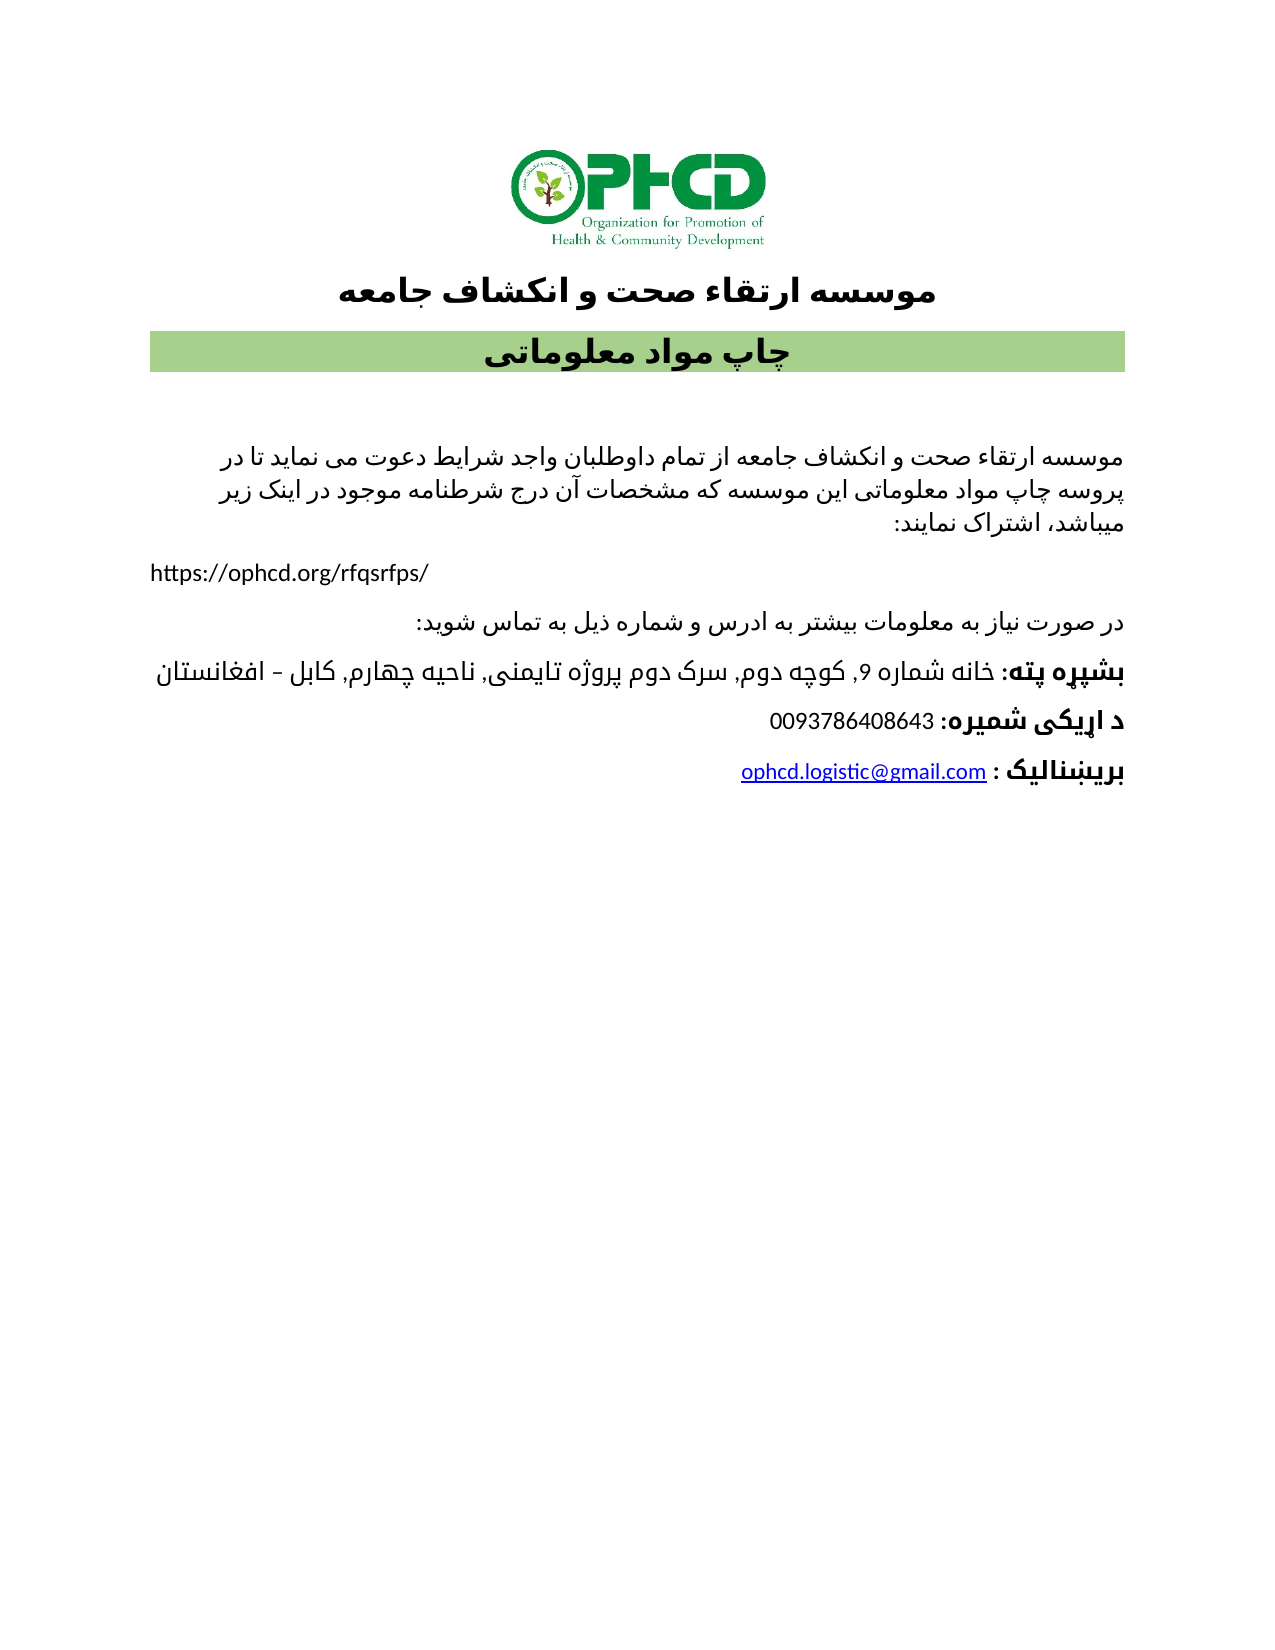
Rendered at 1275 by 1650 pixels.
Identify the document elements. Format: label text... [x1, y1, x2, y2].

text چاپ مواد معلوماتی [150, 331, 1125, 372]
picture [505, 150, 770, 252]
text بشپړه پته: خانه شماره 9, کوچه دوم, سرک دوم پروژه تایمنی, ناحیه چهارم, کابل – افغانستان [150, 656, 1125, 686]
text موسسه ارتقاء صحت و انکشاف جامعه [150, 270, 1125, 311]
text در صورت نیاز به معلومات بیشتر به ادرس و شماره ذیل به تماس شوید: [150, 606, 1125, 637]
text https://ophcd.org/rfqsrfps/ [150, 557, 1125, 587]
text د اړیکی شمیره: 0093786408643 [150, 705, 1125, 736]
text بریښنالیک : ophcd.logistic@gmail.com [150, 755, 1125, 786]
text موسسه ارتقاء صحت و انکشاف جامعه از تمام داوطلبان واجد شرایط دعوت می نماید تا در پروسه چاپ مواد معلوماتی این موسسه که مشخصات آن درج شرطنامه موجود در اینک زیر میباشد،‌ اشتراک نمایند: [150, 441, 1125, 538]
